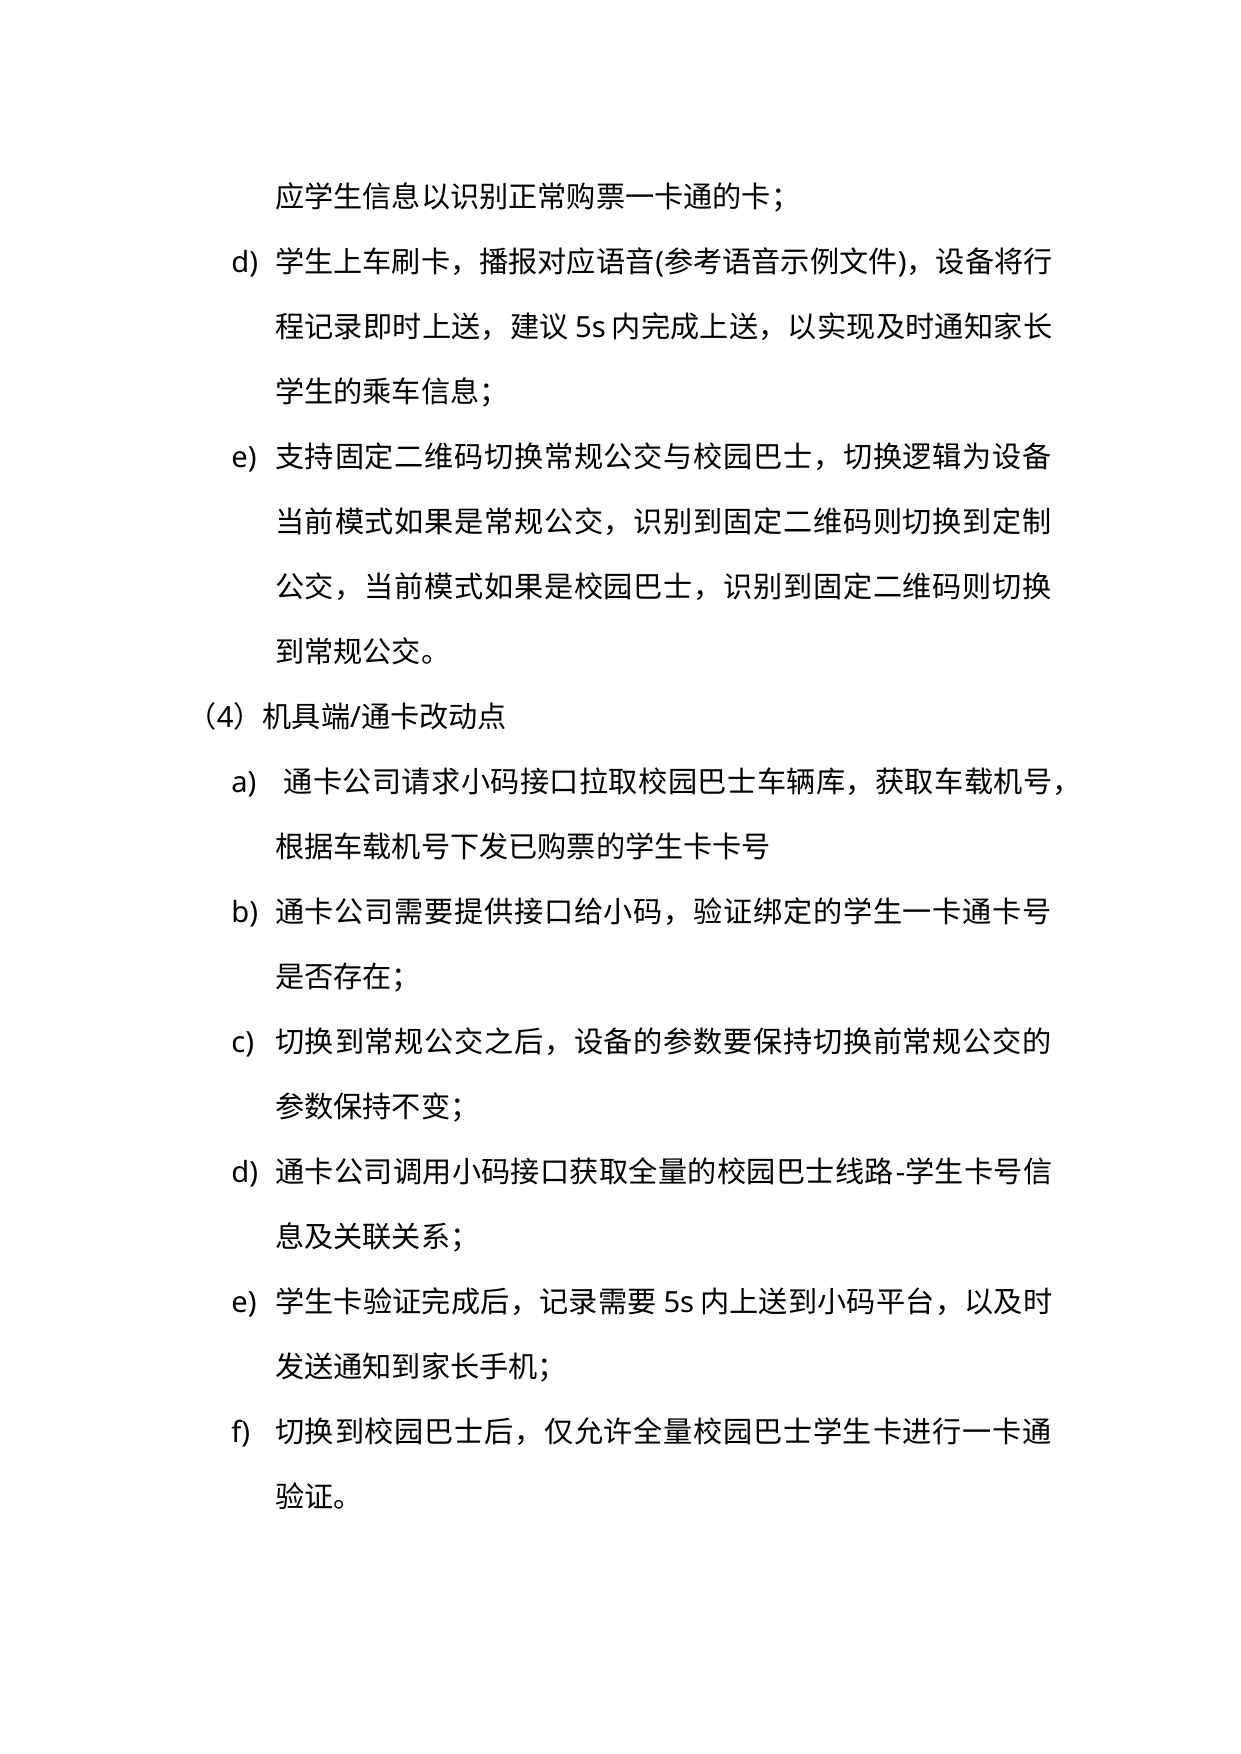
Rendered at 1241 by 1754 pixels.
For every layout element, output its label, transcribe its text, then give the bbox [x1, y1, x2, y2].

list 通卡公司请求小码接口拉取校园巴士车辆库，获取车载机号，根据车载机号下发已购票的学生卡卡号 [231, 747, 1053, 877]
list 切换到常规公交之后，设备的参数要保持切换前常规公交的参数保持不变； [231, 1007, 1053, 1137]
list 学生卡验证完成后，记录需要5s内上送到小码平台，以及时发送通知到家长手机； [231, 1267, 1053, 1397]
list 通卡公司调用小码接口获取全量的校园巴士线路-学生卡号信息及关联关系； [231, 1137, 1053, 1267]
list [231, 162, 1053, 227]
list 切换到校园巴士后，仅允许全量校园巴士学生卡进行一卡通验证。 [231, 1397, 1053, 1527]
list 学生上车刷卡，播报对应语音(参考语音示例文件)，设备将行程记录即时上送，建议5s内完成上送，以实现及时通知家长学生的乘车信息； [231, 227, 1053, 422]
text （4）机具端/通卡改动点 [187, 682, 1053, 747]
list 支持固定二维码切换常规公交与校园巴士，切换逻辑为设备当前模式如果是常规公交，识别到固定二维码则切换到定制公交，当前模式如果是校园巴士，识别到固定二维码则切换到常规公交。 [231, 422, 1053, 682]
list 通卡公司需要提供接口给小码，验证绑定的学生一卡通卡号是否存在； [231, 877, 1053, 1007]
